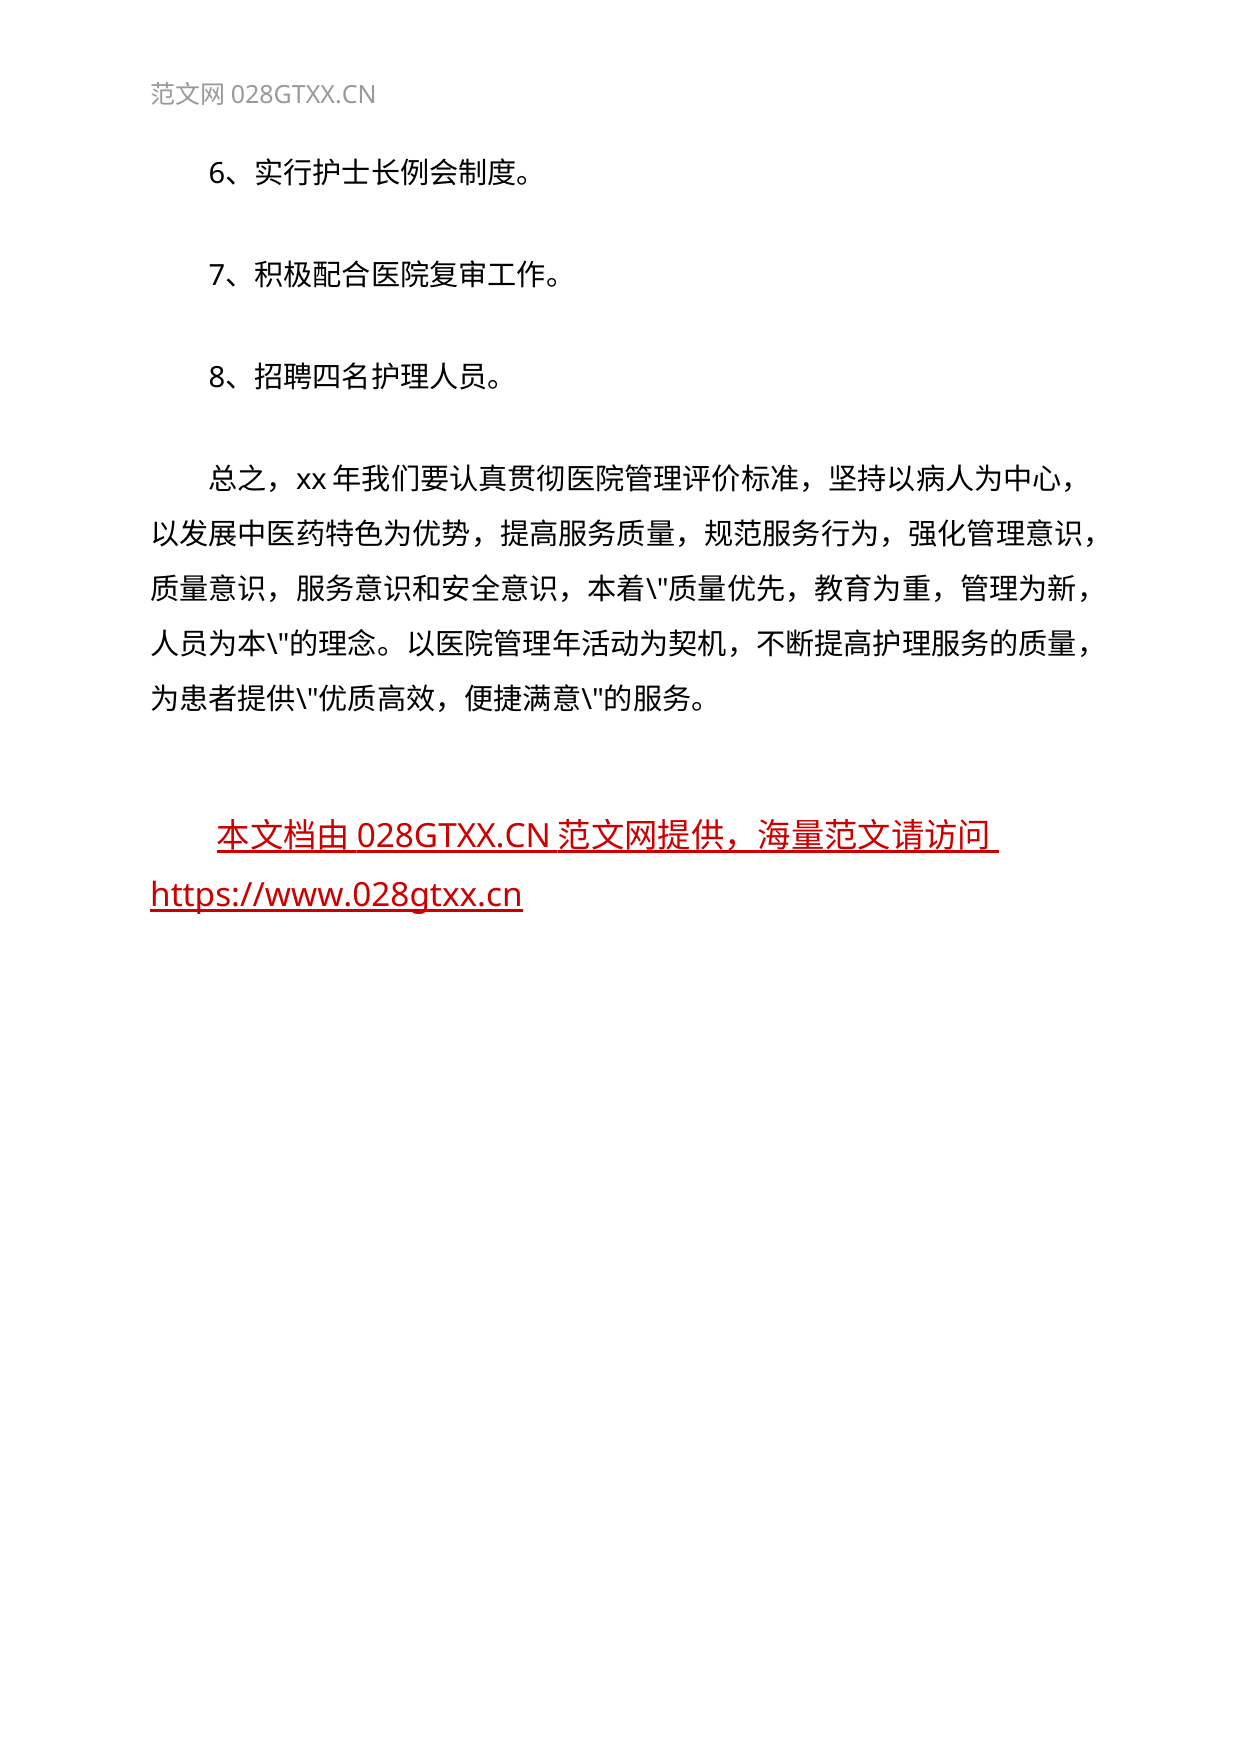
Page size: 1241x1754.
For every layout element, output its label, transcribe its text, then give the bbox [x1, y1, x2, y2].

text 6、实行护士长例会制度。 [150, 150, 1090, 192]
text 本文档由028GTXX.CN范文网提供，海量范文请访问 https://www.028gtxx.cn [150, 809, 1090, 916]
text 总之，xx年我们要认真贯彻医院管理评价标准，坚持以病人为中心，以发展中医药特色为优势，提高服务质量，规范服务行为，强化管理意识，质量意识，服务意识和安全意识，本着\"质量优先，教育为重，管理为新，人员为本\"的理念。以医院管理年活动为契机，不断提高护理服务的质量，为患者提供\"优质高效，便捷满意\"的服务。 [150, 456, 1090, 718]
text 8、招聘四名护理人员。 [150, 354, 1090, 396]
text 7、积极配合医院复审工作。 [150, 252, 1090, 294]
